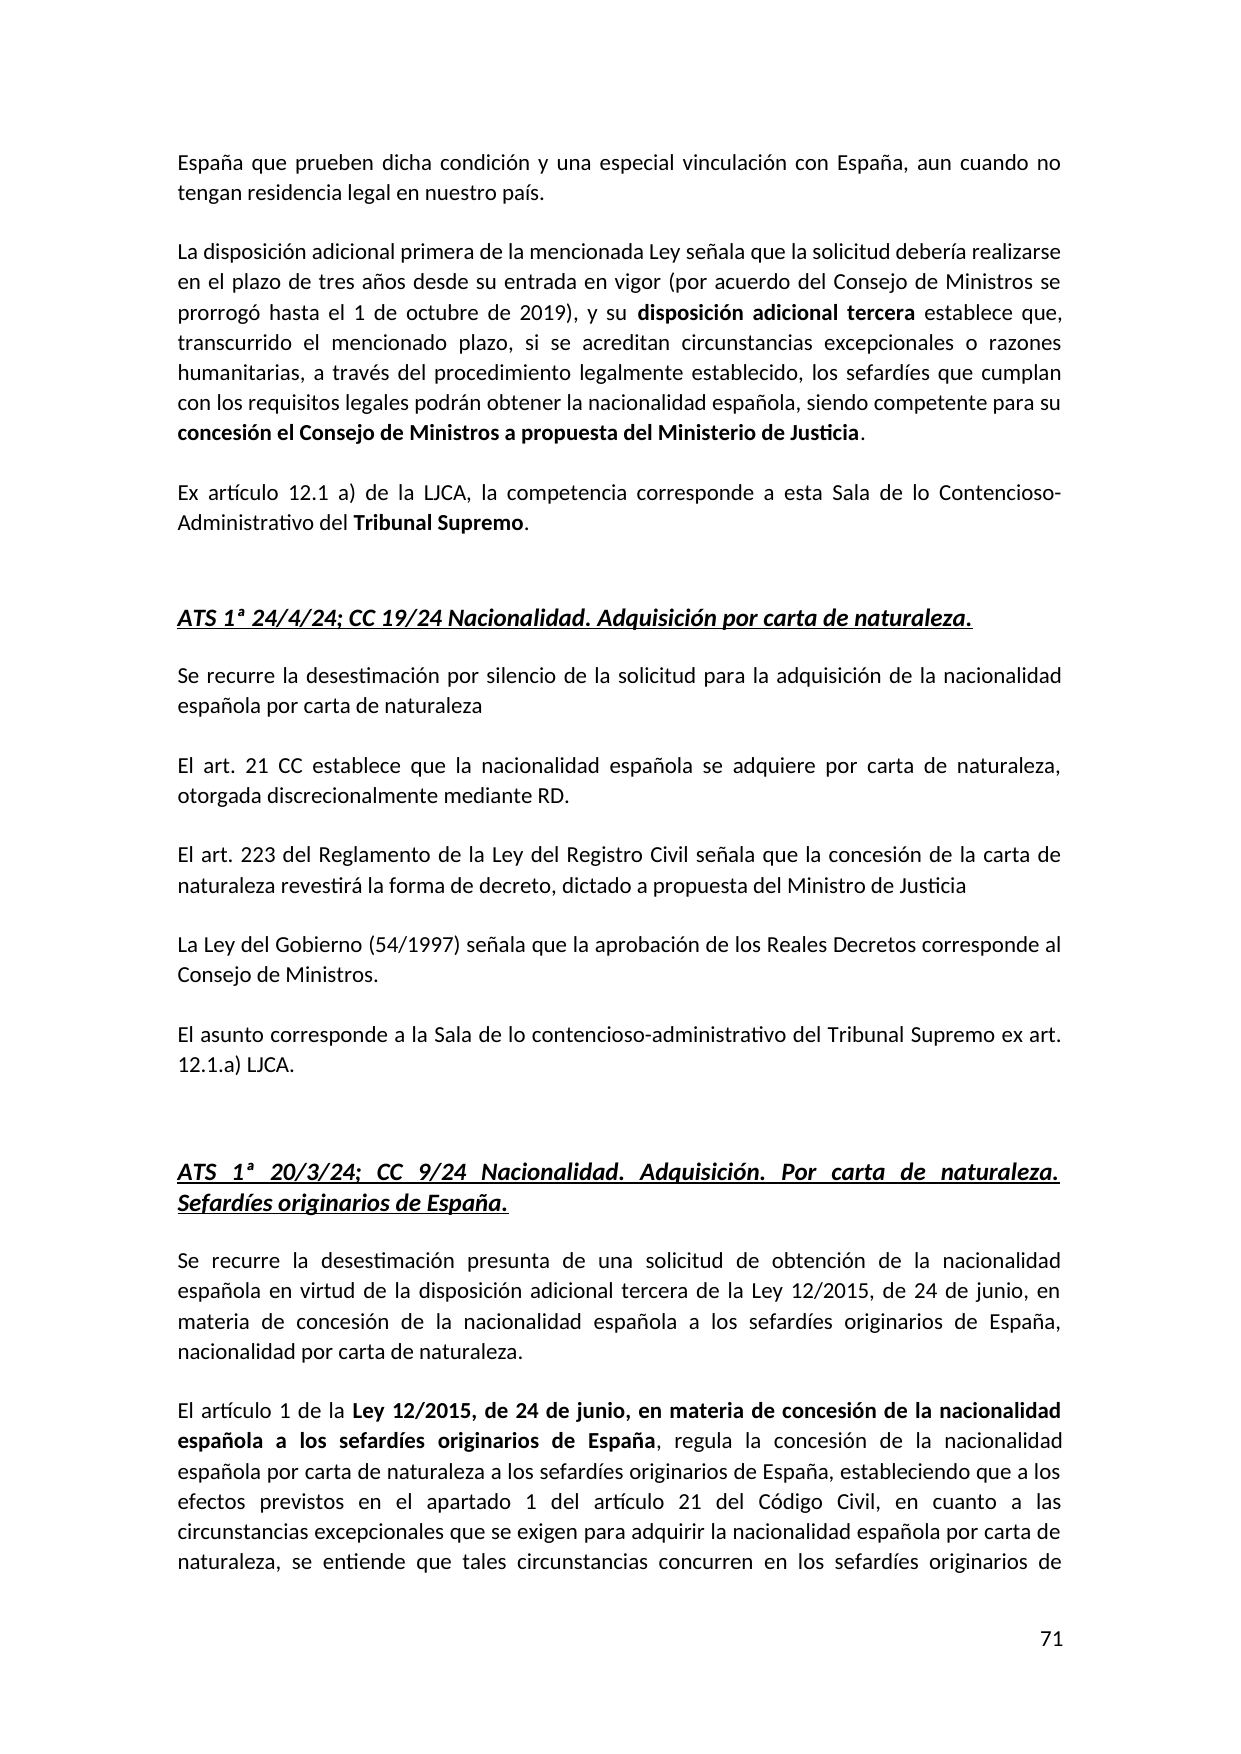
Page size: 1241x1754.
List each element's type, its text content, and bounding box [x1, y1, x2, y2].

text La Ley del Gobierno (54/1997) señala que la aprobación de los Reales Decretos corresponde al Consejo de Ministros. [177, 930, 1063, 988]
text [177, 1396, 1063, 1576]
text La disposición adicional primera de la mencionada Ley señala que la solicitud debería realizarse en el plazo de tres años desde su entrada en vigor (por acuerdo del Consejo de Ministros se prorrogó hasta el 1 de octubre de 2019), y su disposición adicional tercera establece que, transcurrido el mencionado plazo, si se acreditan circunstancias excepcionales o razones humanitarias, a través del procedimiento legalmente establecido, los sefardíes que cumplan con los requisitos legales podrán obtener la nacionalidad española, siendo competente para su concesión el Consejo de Ministros a propuesta del Ministerio de Justicia. [177, 237, 1063, 446]
text Ex artículo 12.1 a) de la LJCA, la competencia corresponde a esta Sala de lo Contencioso-Administrativo del Tribunal Supremo. [177, 478, 1063, 536]
subtitle ATS 1ª 20/3/24; CC 9/24 Nacionalidad. Adquisición. Por carta de naturaleza. Sefardíes originarios de España. [177, 1156, 1063, 1217]
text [177, 148, 1063, 206]
text Se recurre la desestimación presunta de una solicitud de obtención de la nacionalidad española en virtud de la disposición adicional tercera de la Ley 12/2015, de 24 de junio, en materia de concesión de la nacionalidad española a los sefardíes originarios de España, nacionalidad por carta de naturaleza. [177, 1246, 1063, 1365]
text El asunto corresponde a la Sala de lo contencioso-administrativo del Tribunal Supremo ex art. 12.1.a) LJCA. [177, 1020, 1063, 1078]
text Se recurre la desestimación por silencio de la solicitud para la adquisición de la nacionalidad española por carta de naturaleza [177, 661, 1063, 720]
text El art. 21 CC establece que la nacionalidad española se adquiere por carta de naturaleza, otorgada discrecionalmente mediante RD. [177, 751, 1063, 809]
text El art. 223 del Reglamento de la Ley del Registro Civil señala que la concesión de la carta de naturaleza revestirá la forma de decreto, dictado a propuesta del Ministro de Justicia [177, 841, 1063, 899]
subtitle ATS 1ª 24/4/24; CC 19/24 Nacionalidad. Adquisición por carta de naturaleza. [177, 602, 1063, 632]
